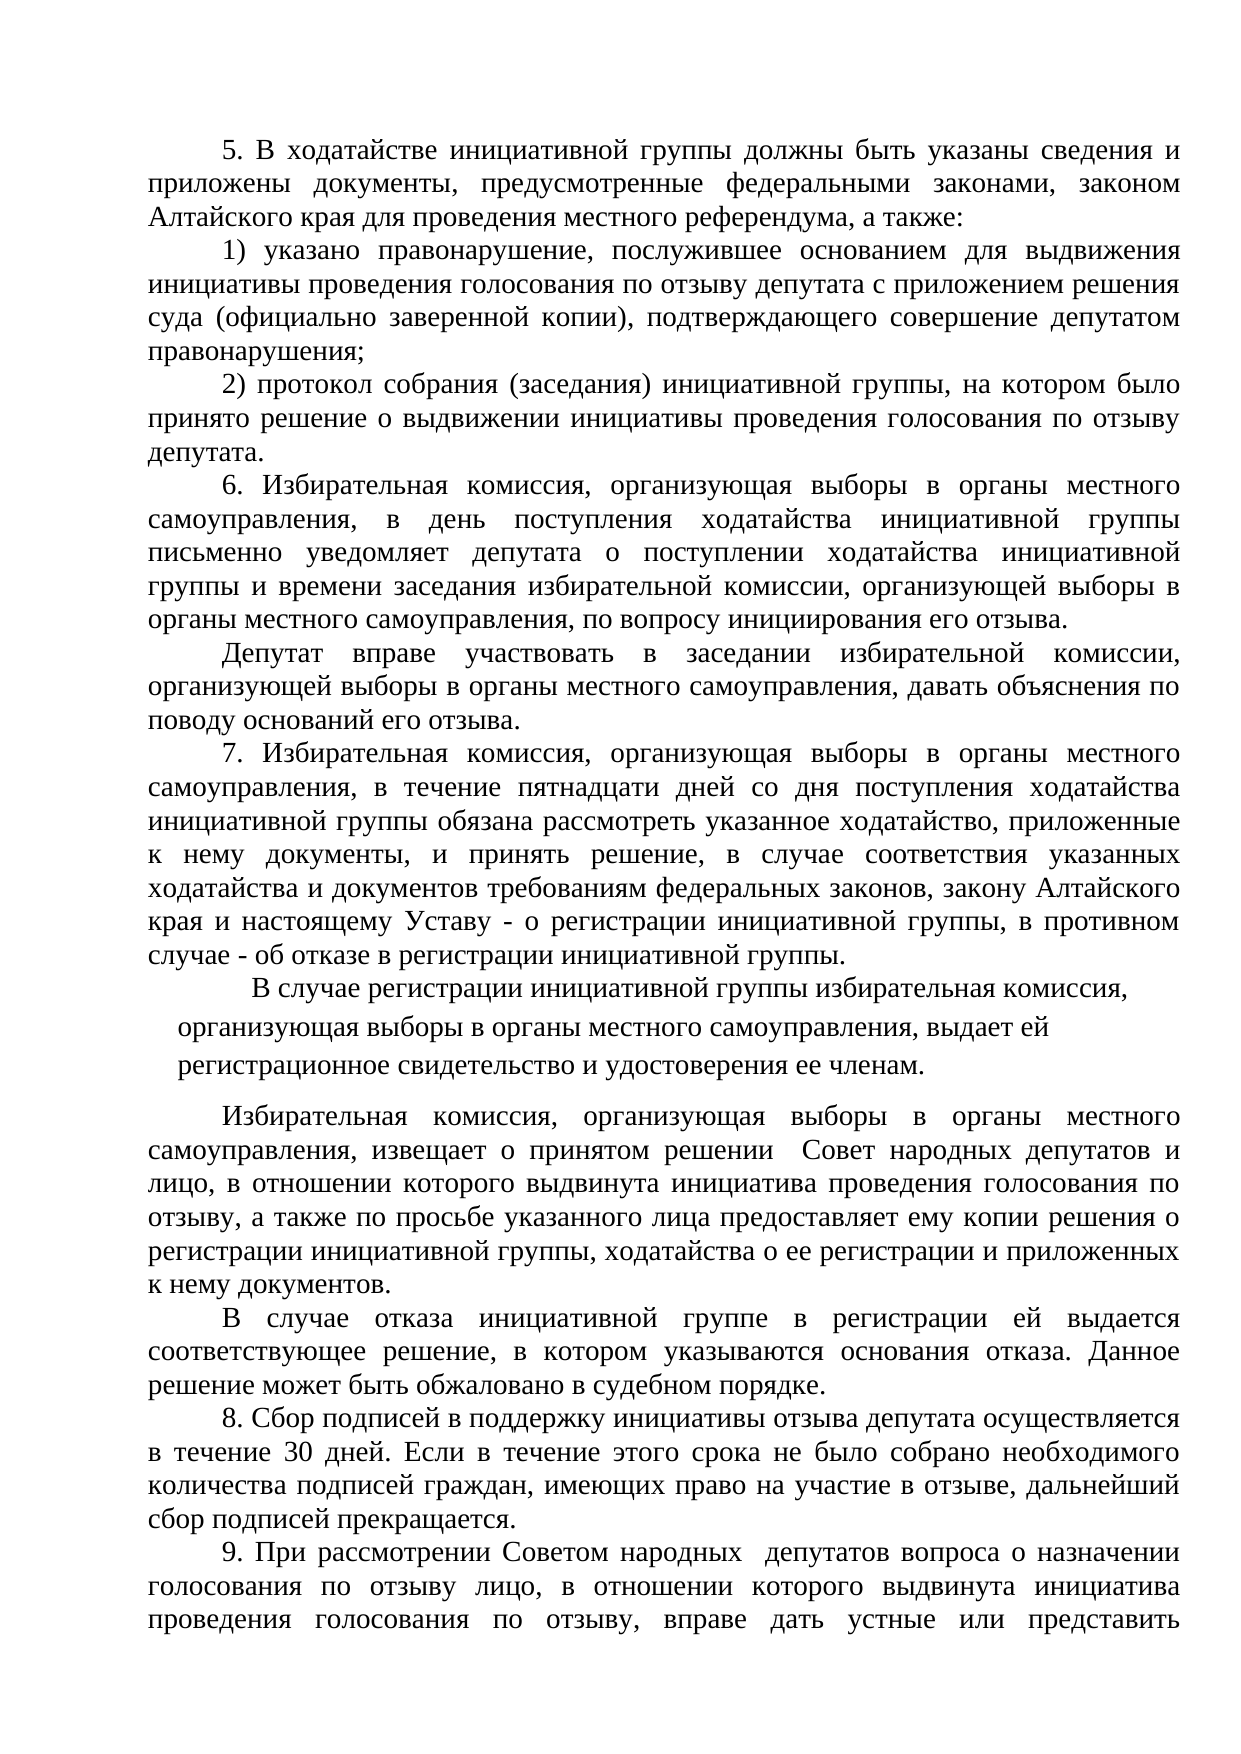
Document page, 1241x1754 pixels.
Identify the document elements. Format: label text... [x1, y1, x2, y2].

text В случае регистрации инициативной группы избирательная комиссия, организующая выборы в органы местного самоуправления, выдает ей регистрационное свидетельство и удостоверения ее членам. [177, 970, 1181, 1081]
text 8. Сбор подписей в поддержку инициативы отзыва депутата осуществляется в течение 30 дней. Если в течение этого срока не было собрано необходимого количества подписей граждан, имеющих право на участие в отзыве, дальнейший сбор подписей прекращается. [148, 1400, 1181, 1534]
text 6. Избирательная комиссия, организующая выборы в органы местного самоуправления, в день поступления ходатайства инициативной группы письменно уведомляет депутата о поступлении ходатайства инициативной группы и времени заседания избирательной комиссии, организующей выборы в органы местного самоуправления, по вопросу инициирования его отзыва. [148, 467, 1181, 635]
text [148, 1534, 1181, 1635]
text 7. Избирательная комиссия, организующая выборы в органы местного самоуправления, в течение пятнадцати дней со дня поступления ходатайства инициативной группы обязана рассмотреть указанное ходатайство, приложенные к нему документы, и принять решение, в случае соответствия указанных ходатайства и документов требованиям федеральных законов, закону Алтайского края и настоящему Уставу - о регистрации инициативной группы, в противном случае - об отказе в регистрации инициативной группы. [148, 736, 1181, 970]
text Избирательная комиссия, организующая выборы в органы местного самоуправления, извещает о принятом решении Совет народных депутатов и лицо, в отношении которого выдвинута инициатива проведения голосования по отзыву, а также по просьбе указанного лица предоставляет ему копии решения о регистрации инициативной группы, ходатайства о ее регистрации и приложенных к нему документов. [148, 1098, 1181, 1300]
text 1) указано правонарушение, послужившее основанием для выдвижения инициативы проведения голосования по отзыву депутата с приложением решения суда (официально заверенной копии), подтверждающего совершение депутатом правонарушения; [148, 232, 1181, 367]
text 2) протокол собрания (заседания) инициативной группы, на котором было принято решение о выдвижении инициативы проведения голосования по отзыву депутата. [148, 367, 1181, 467]
text Депутат вправе участвовать в заседании избирательной комиссии, организующей выборы в органы местного самоуправления, давать объяснения по поводу оснований его отзыва. [148, 635, 1181, 736]
text 5. В ходатайстве инициативной группы должны быть указаны сведения и приложены документы, предусмотренные федеральными законами, законом Алтайского края для проведения местного референдума, а также: [148, 132, 1181, 232]
text В случае отказа инициативной группе в регистрации ей выдается соответствующее решение, в котором указываются основания отказа. Данное решение может быть обжаловано в судебном порядке. [148, 1300, 1181, 1400]
